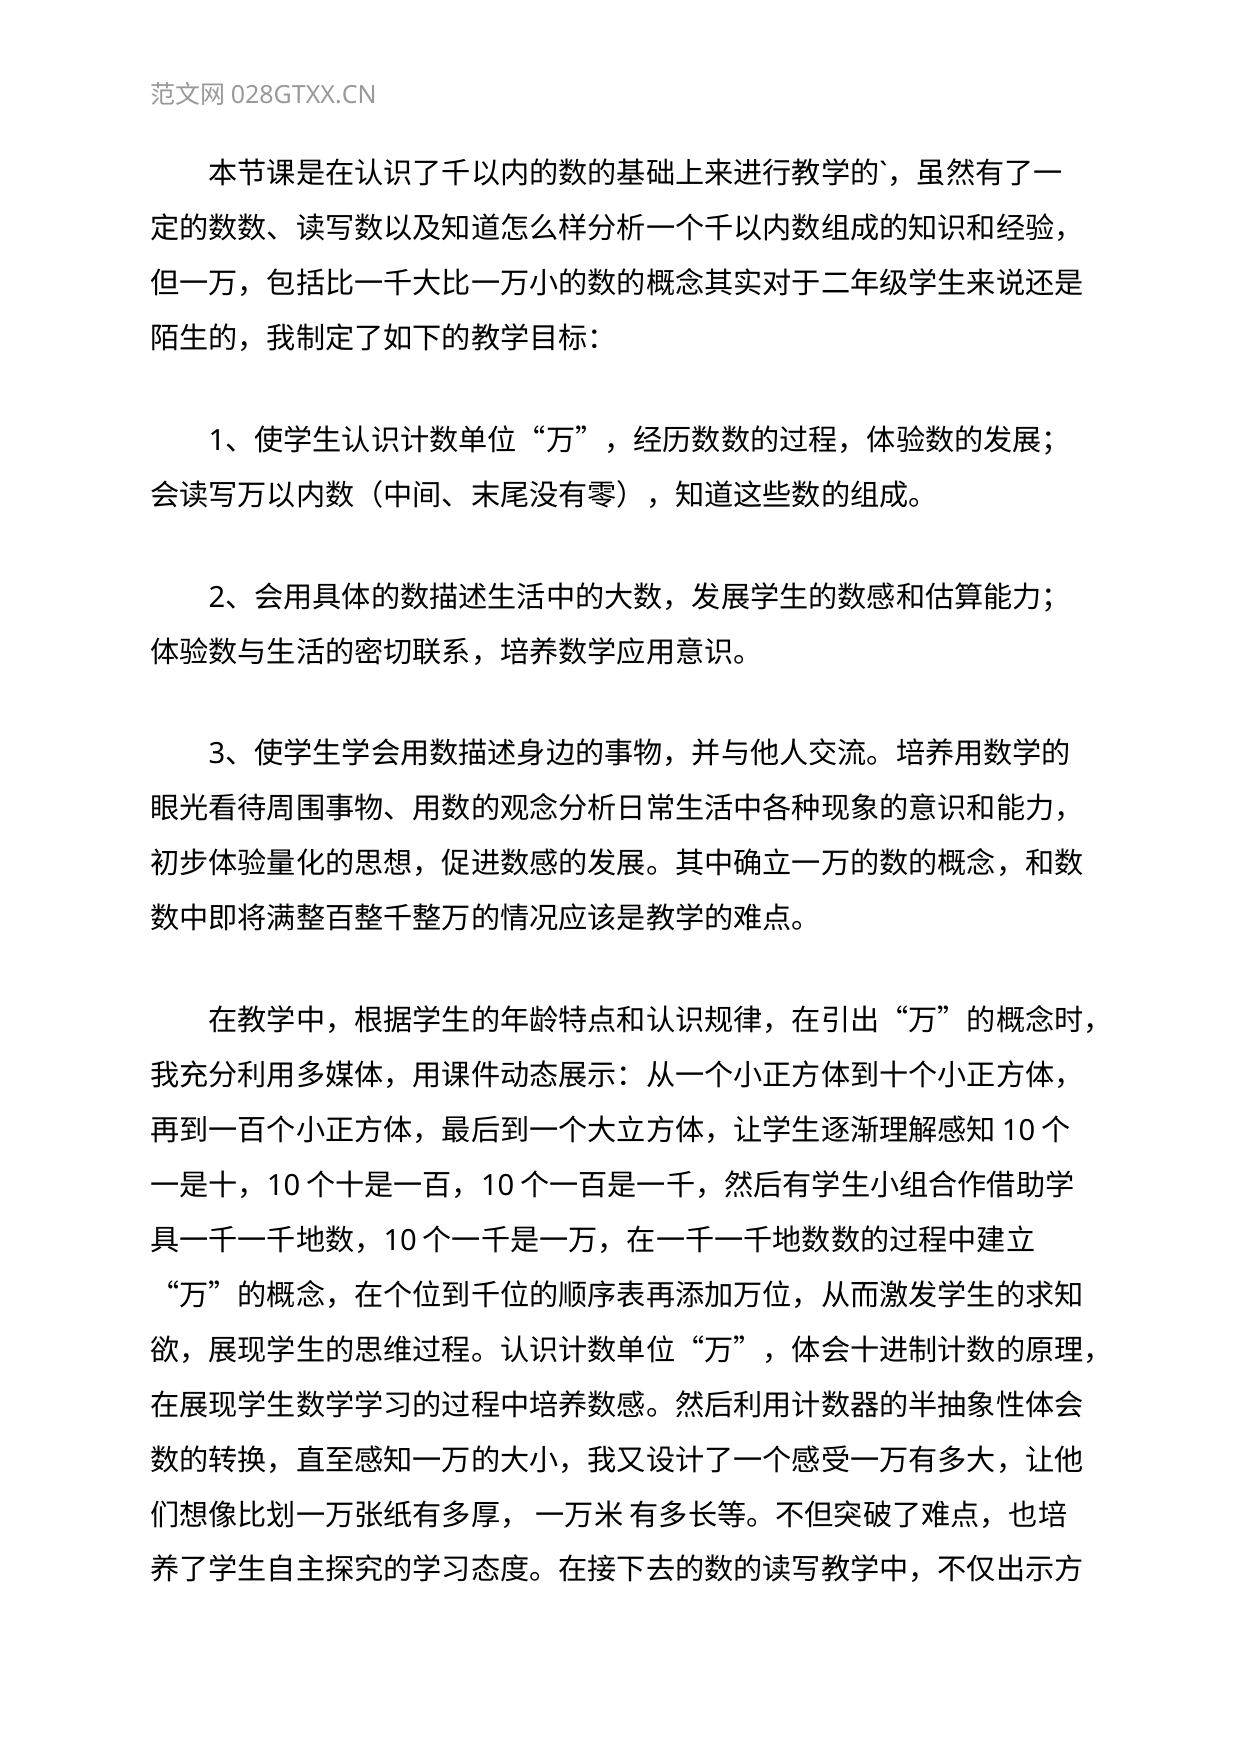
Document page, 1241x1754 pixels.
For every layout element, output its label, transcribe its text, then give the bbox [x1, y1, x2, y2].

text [150, 997, 1090, 1588]
text 1、使学生认识计数单位“万”，经历数数的过程，体验数的发展；会读写万以内数（中间、末尾没有零），知道这些数的组成。 [150, 417, 1090, 514]
text 3、使学生学会用数描述身边的事物，并与他人交流。培养用数学的眼光看待周围事物、用数的观念分析日常生活中各种现象的意识和能力，初步体验量化的思想，促进数感的发展。其中确立一万的数的概念，和数数中即将满整百整千整万的情况应该是教学的难点。 [150, 730, 1090, 937]
text 2、会用具体的数描述生活中的大数，发展学生的数感和估算能力；体验数与生活的密切联系，培养数学应用意识。 [150, 573, 1090, 671]
text 本节课是在认识了千以内的数的基础上来进行教学的`，虽然有了一定的数数、读写数以及知道怎么样分析一个千以内数组成的知识和经验，但一万，包括比一千大比一万小的数的概念其实对于二年级学生来说还是陌生的，我制定了如下的教学目标： [150, 150, 1090, 357]
